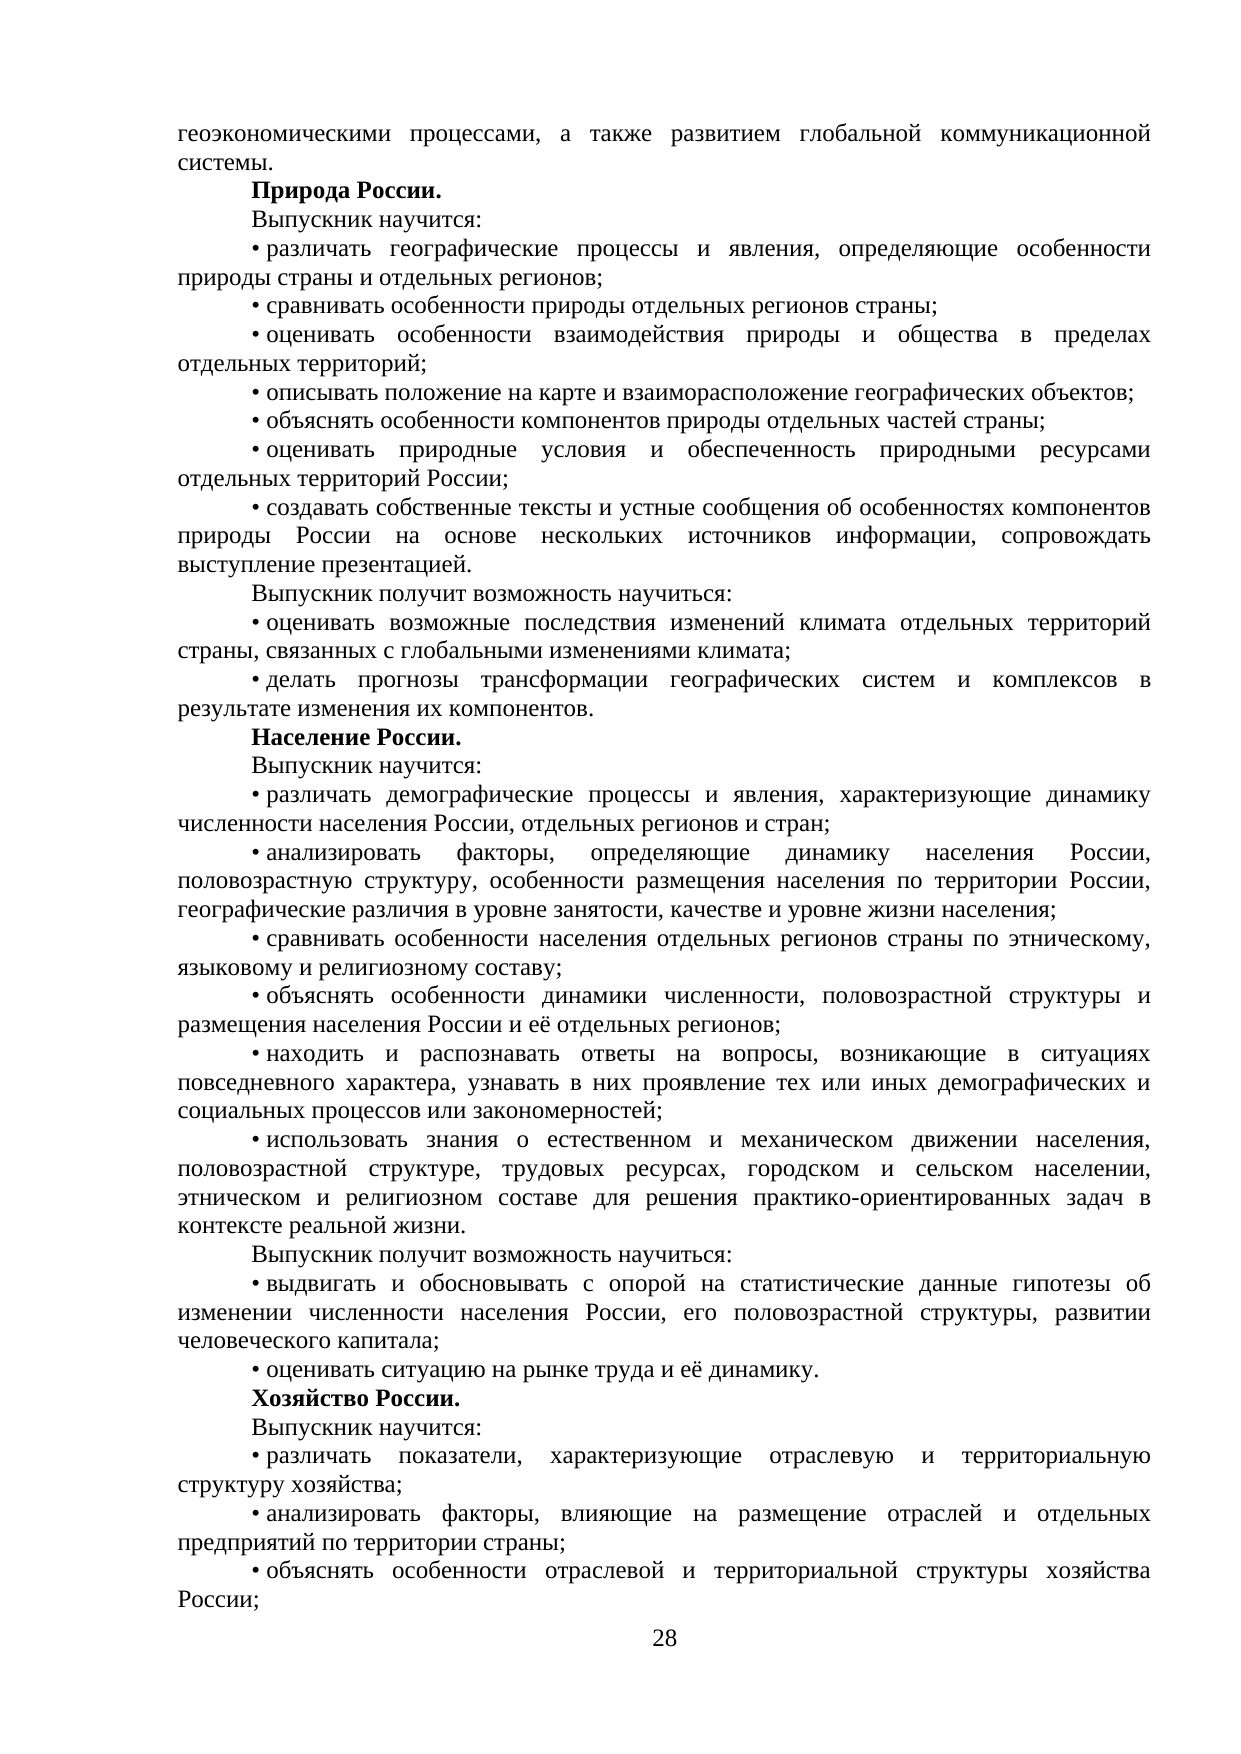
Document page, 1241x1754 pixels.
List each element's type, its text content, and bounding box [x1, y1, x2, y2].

text • оценивать ситуацию на рынке труда и её динамику. [177, 1354, 1152, 1383]
text Хозяйство России. [177, 1383, 1152, 1412]
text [177, 118, 1152, 176]
text • различать географические процессы и явления, определяющие особенности природы страны и отдельных регионов; [177, 233, 1152, 291]
text • сравнивать особенности природы отдельных регионов страны; [177, 291, 1152, 319]
text • сравнивать особенности населения отдельных регионов страны по этническому, языковому и религиозному составу; [177, 923, 1152, 981]
text • оценивать природные условия и обеспеченность природными ресурсами отдельных территорий России; [177, 434, 1152, 492]
text • создавать собственные тексты и устные сообщения об особенностях компонентов природы России на основе нескольких источников информации, сопровождать выступление презентацией. [177, 492, 1152, 578]
text • оценивать возможные последствия изменений климата отдельных территорий страны, связанных с глобальными изменениями климата; [177, 607, 1152, 664]
text • делать прогнозы трансформации географических систем и комплексов в результате изменения их компонентов. [177, 664, 1152, 722]
text • объяснять особенности динамики численности, половозрастной структуры и размещения населения России и её отдельных регионов; [177, 981, 1152, 1038]
text • объяснять особенности компонентов природы отдельных частей страны; [177, 406, 1152, 434]
text Природа России. [177, 176, 1152, 204]
text • объяснять особенности отраслевой и территориальной структуры хозяйства России; [177, 1556, 1152, 1613]
text Выпускник получит возможность научиться: [177, 1239, 1152, 1268]
text • анализировать факторы, определяющие динамику населения России, половозрастную структуру, особенности размещения населения по территории России, географические различия в уровне занятости, качестве и уровне жизни населения; [177, 837, 1152, 923]
text • использовать знания о естественном и механическом движении населения, половозрастной структуре, трудовых ресурсах, городском и сельском населении, этническом и религиозном составе для решения практико-ориентированных задач в контексте реальной жизни. [177, 1124, 1152, 1239]
text Выпускник научится: [177, 1412, 1152, 1441]
text • анализировать факторы, влияющие на размещение отраслей и отдельных предприятий по территории страны; [177, 1498, 1152, 1556]
text • находить и распознавать ответы на вопросы, возникающие в ситуациях повседневного характера, узнавать в них проявление тех или иных демографических и социальных процессов или закономерностей; [177, 1038, 1152, 1124]
text • различать показатели, характеризующие отраслевую и территориальную структуру хозяйства; [177, 1441, 1152, 1498]
text Население России. [177, 722, 1152, 751]
text • описывать положение на карте и взаиморасположение географических объектов; [177, 377, 1152, 406]
text Выпускник научится: [177, 204, 1152, 233]
text Выпускник научится: [177, 751, 1152, 779]
text • выдвигать и обосновывать с опорой на статистические данные гипотезы об изменении численности населения России, его половозрастной структуры, развитии человеческого капитала; [177, 1268, 1152, 1354]
text • оценивать особенности взаимодействия природы и общества в пределах отдельных территорий; [177, 319, 1152, 377]
text Выпускник получит возможность научиться: [177, 578, 1152, 607]
text • различать демографические процессы и явления, характеризующие динамику численности населения России, отдельных регионов и стран; [177, 779, 1152, 837]
